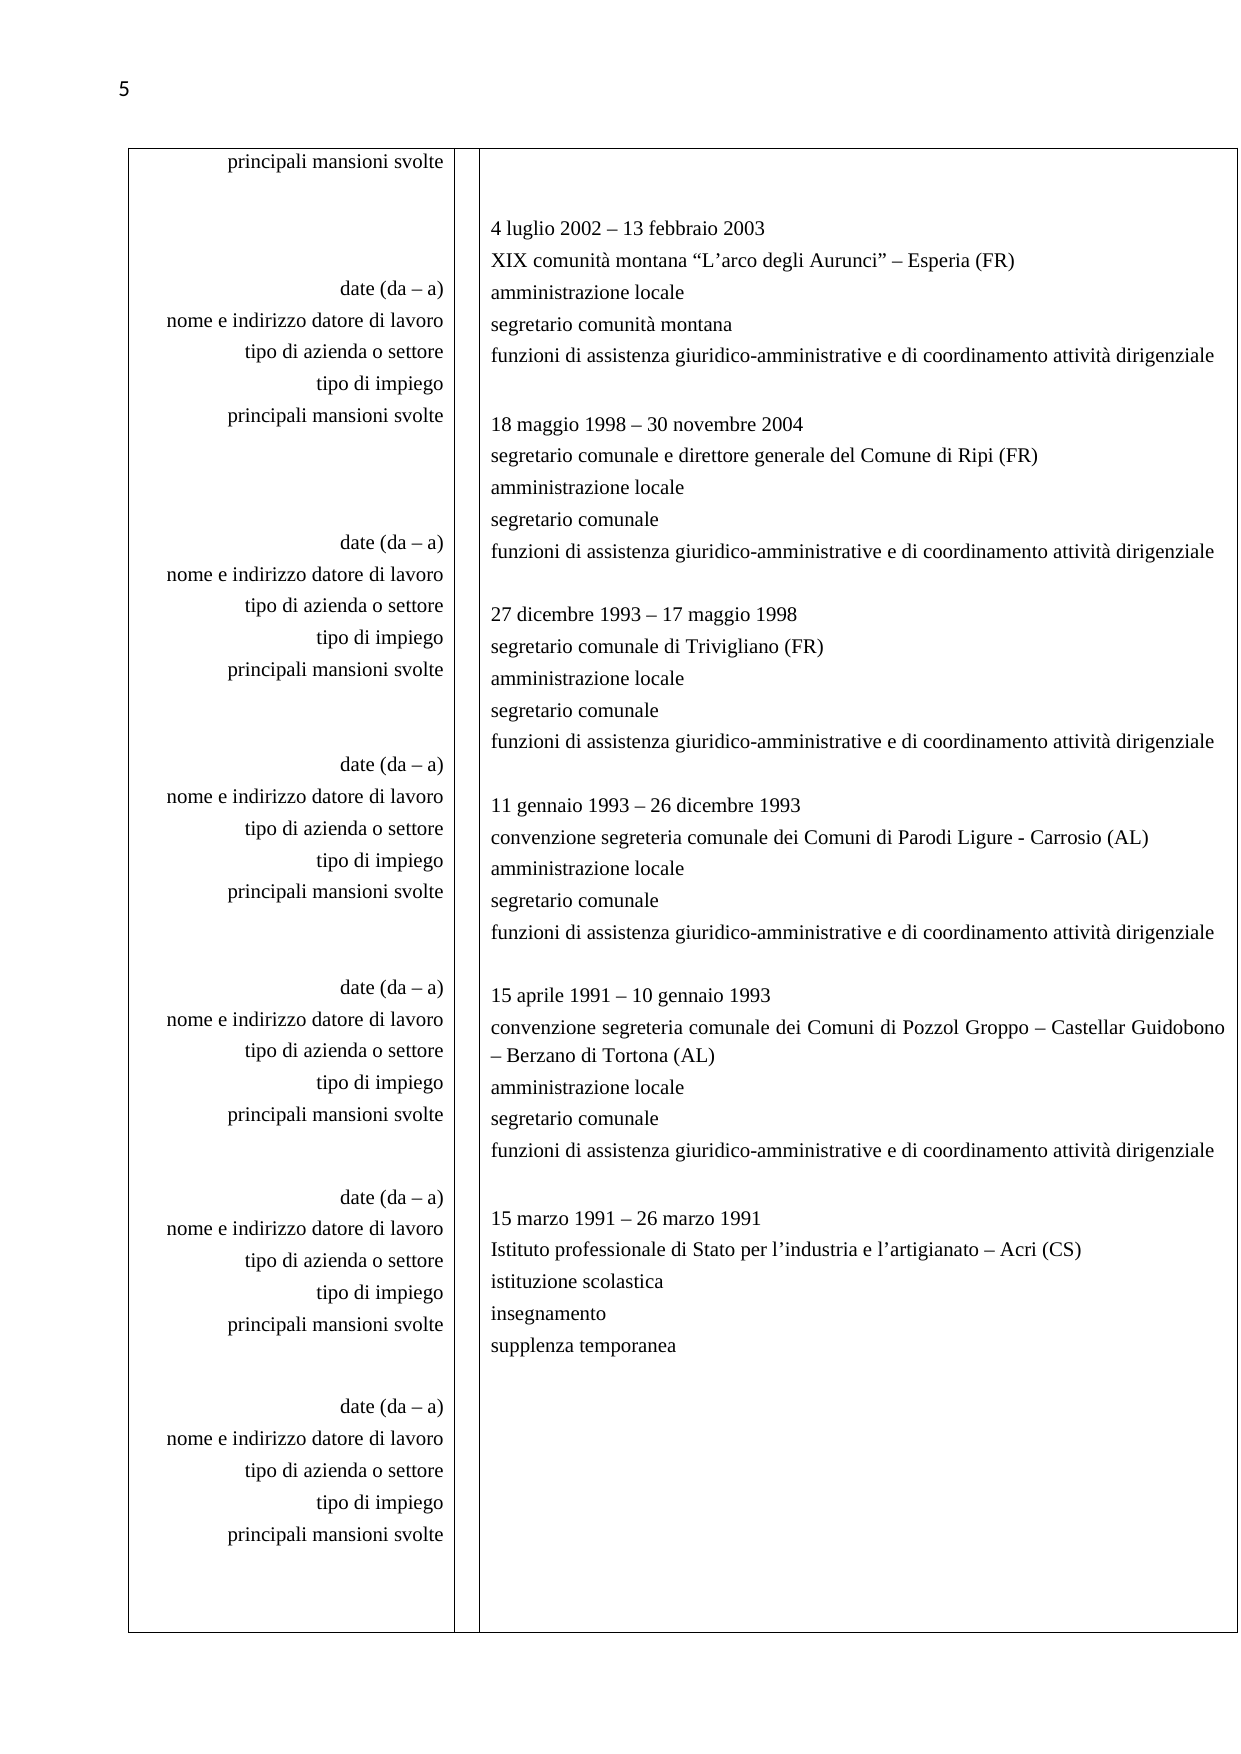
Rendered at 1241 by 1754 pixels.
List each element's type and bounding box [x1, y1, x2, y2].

table_header [129, 149, 454, 1632]
table_header [455, 149, 479, 1632]
table_header [480, 149, 1237, 1632]
